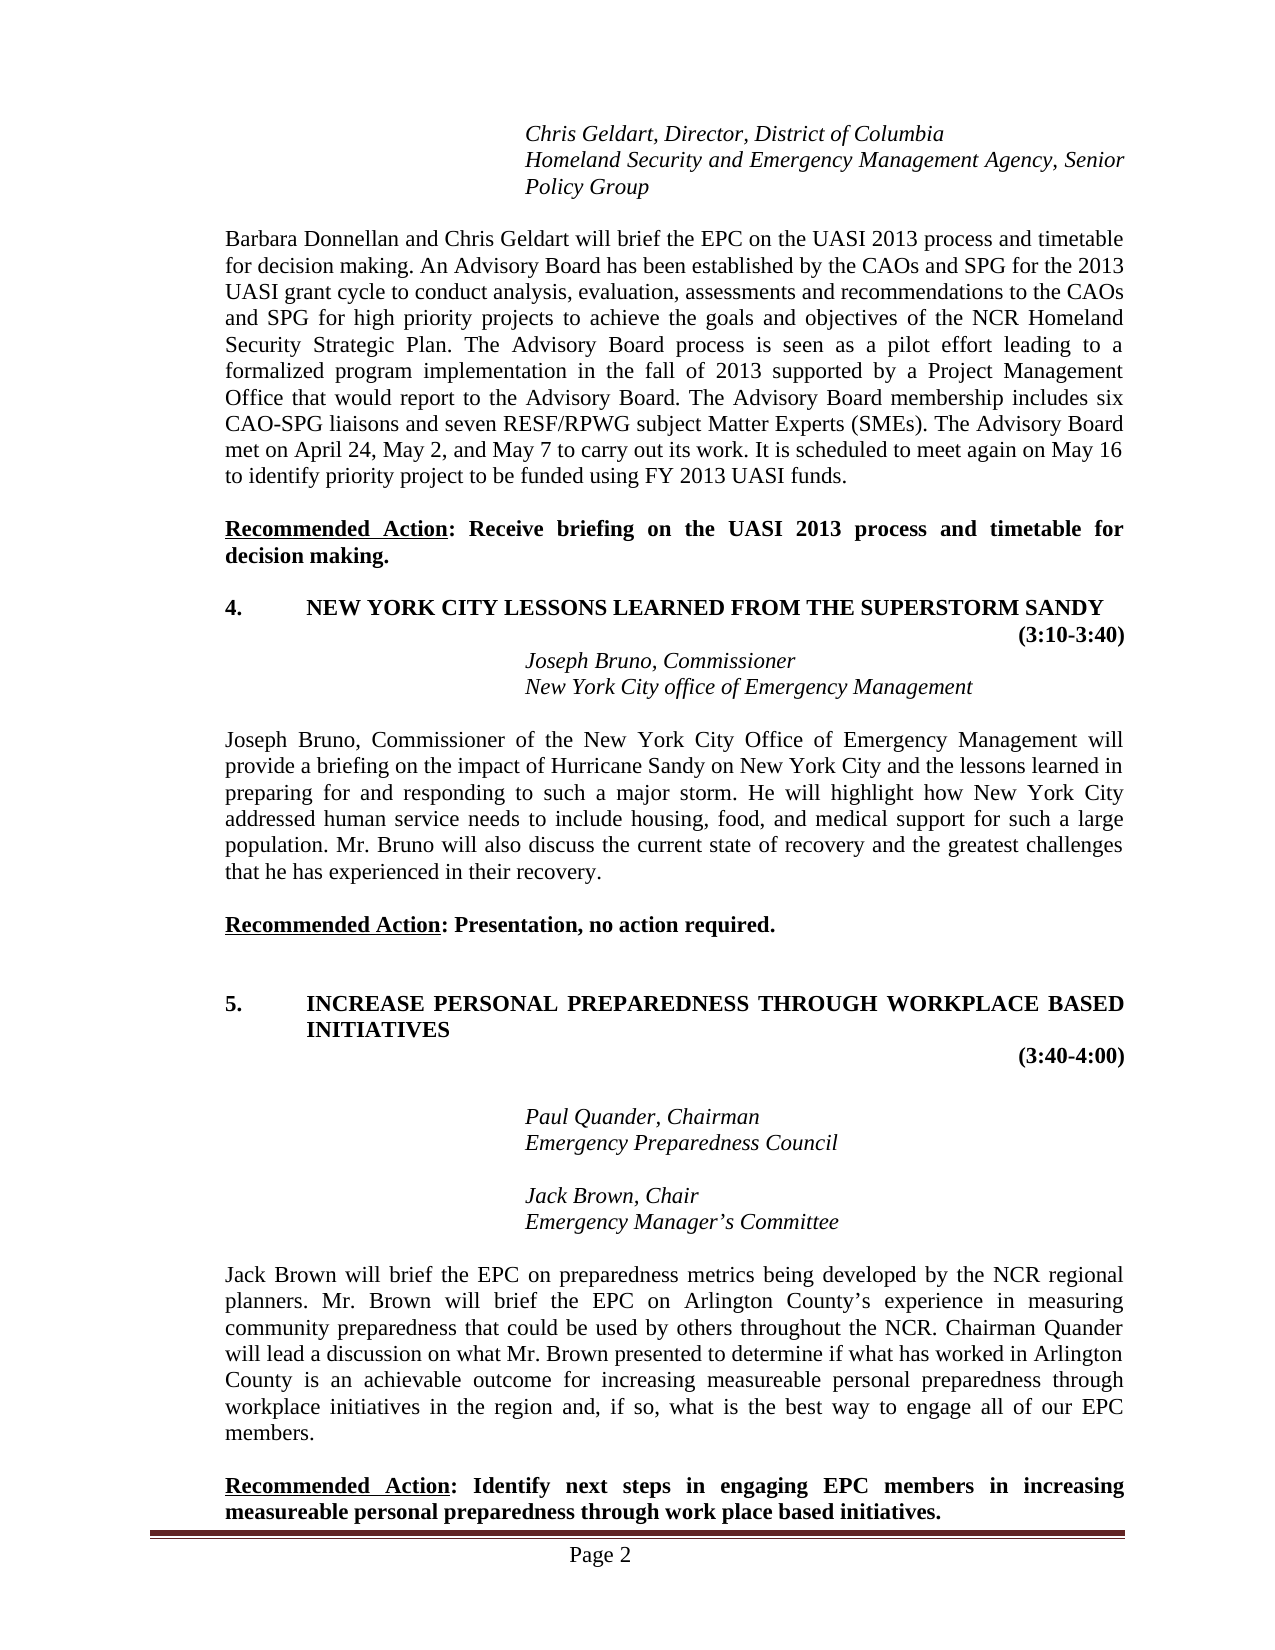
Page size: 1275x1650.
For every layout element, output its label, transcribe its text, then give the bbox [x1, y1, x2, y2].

text Joseph Bruno, Commissioner [150, 647, 1125, 673]
text Recommended Action: Receive briefing on the UASI 2013 process and timetable for decision making. [225, 515, 1125, 568]
text New York City office of Emergency Management [150, 673, 1125, 700]
list INCREASE PERSONAL PREPAREDNESS THROUGH WORKPLACE BASED INITIATIVES [225, 990, 1125, 1042]
text Emergency Preparedness Council [306, 1129, 1125, 1156]
text Emergency Manager’s Committee [306, 1208, 1125, 1234]
text Jack Brown will brief the EPC on preparedness metrics being developed by the NCR regional planners. Mr. Brown will brief the EPC on Arlington County’s experience in measuring community preparedness that could be used by others throughout the NCR. Chairman Quander will lead a discussion on what Mr. Brown presented to determine if what has worked in Arlington County is an achievable outcome for increasing measureable personal preparedness through workplace initiatives in the region and, if so, what is the best way to engage all of our EPC members. [225, 1261, 1125, 1445]
text (3:40-4:00) [306, 1042, 1125, 1069]
text (3:10-3:40) [150, 621, 1125, 647]
text Barbara Donnellan and Chris Geldart will brief the EPC on the UASI 2013 process and timetable for decision making. An Advisory Board has been established by the CAOs and SPG for the 2013 UASI grant cycle to conduct analysis, evaluation, assessments and recommendations to the CAOs and SPG for high priority projects to achieve the goals and objectives of the NCR Homeland Security Strategic Plan. The Advisory Board process is seen as a pilot effort leading to a formalized program implementation in the fall of 2013 supported by a Project Management Office that would report to the Advisory Board. The Advisory Board membership includes six CAO-SPG liaisons and seven RESF/RPWG subject Matter Experts (SMEs). The Advisory Board met on April 24, May 2, and May 7 to carry out its work. It is scheduled to meet again on May 16 to identify priority project to be funded using FY 2013 UASI funds. [225, 225, 1125, 489]
text Recommended Action: Identify next steps in engaging EPC members in increasing measureable personal preparedness through work place based initiatives. [225, 1472, 1125, 1524]
text Paul Quander, Chairman [306, 1103, 1125, 1129]
text Joseph Bruno, Commissioner of the New York City Office of Emergency Management will provide a briefing on the impact of Hurricane Sandy on New York City and the lessons learned in preparing for and responding to such a major storm. He will highlight how New York City addressed human service needs to include housing, food, and medical support for such a large population. Mr. Bruno will also discuss the current state of recovery and the greatest challenges that he has experienced in their recovery. [225, 726, 1125, 884]
text Jack Brown, Chair [306, 1182, 1125, 1208]
list NEW YORK CITY LESSONS LEARNED FROM THE SUPERSTORM SANDY [225, 594, 1125, 621]
text Homeland Security and Emergency Management Agency, Senior Policy Group [525, 146, 1125, 199]
text Recommended Action: Presentation, no action required. [225, 911, 1125, 937]
text Chris Geldart, Director, District of Columbia [525, 120, 1125, 146]
